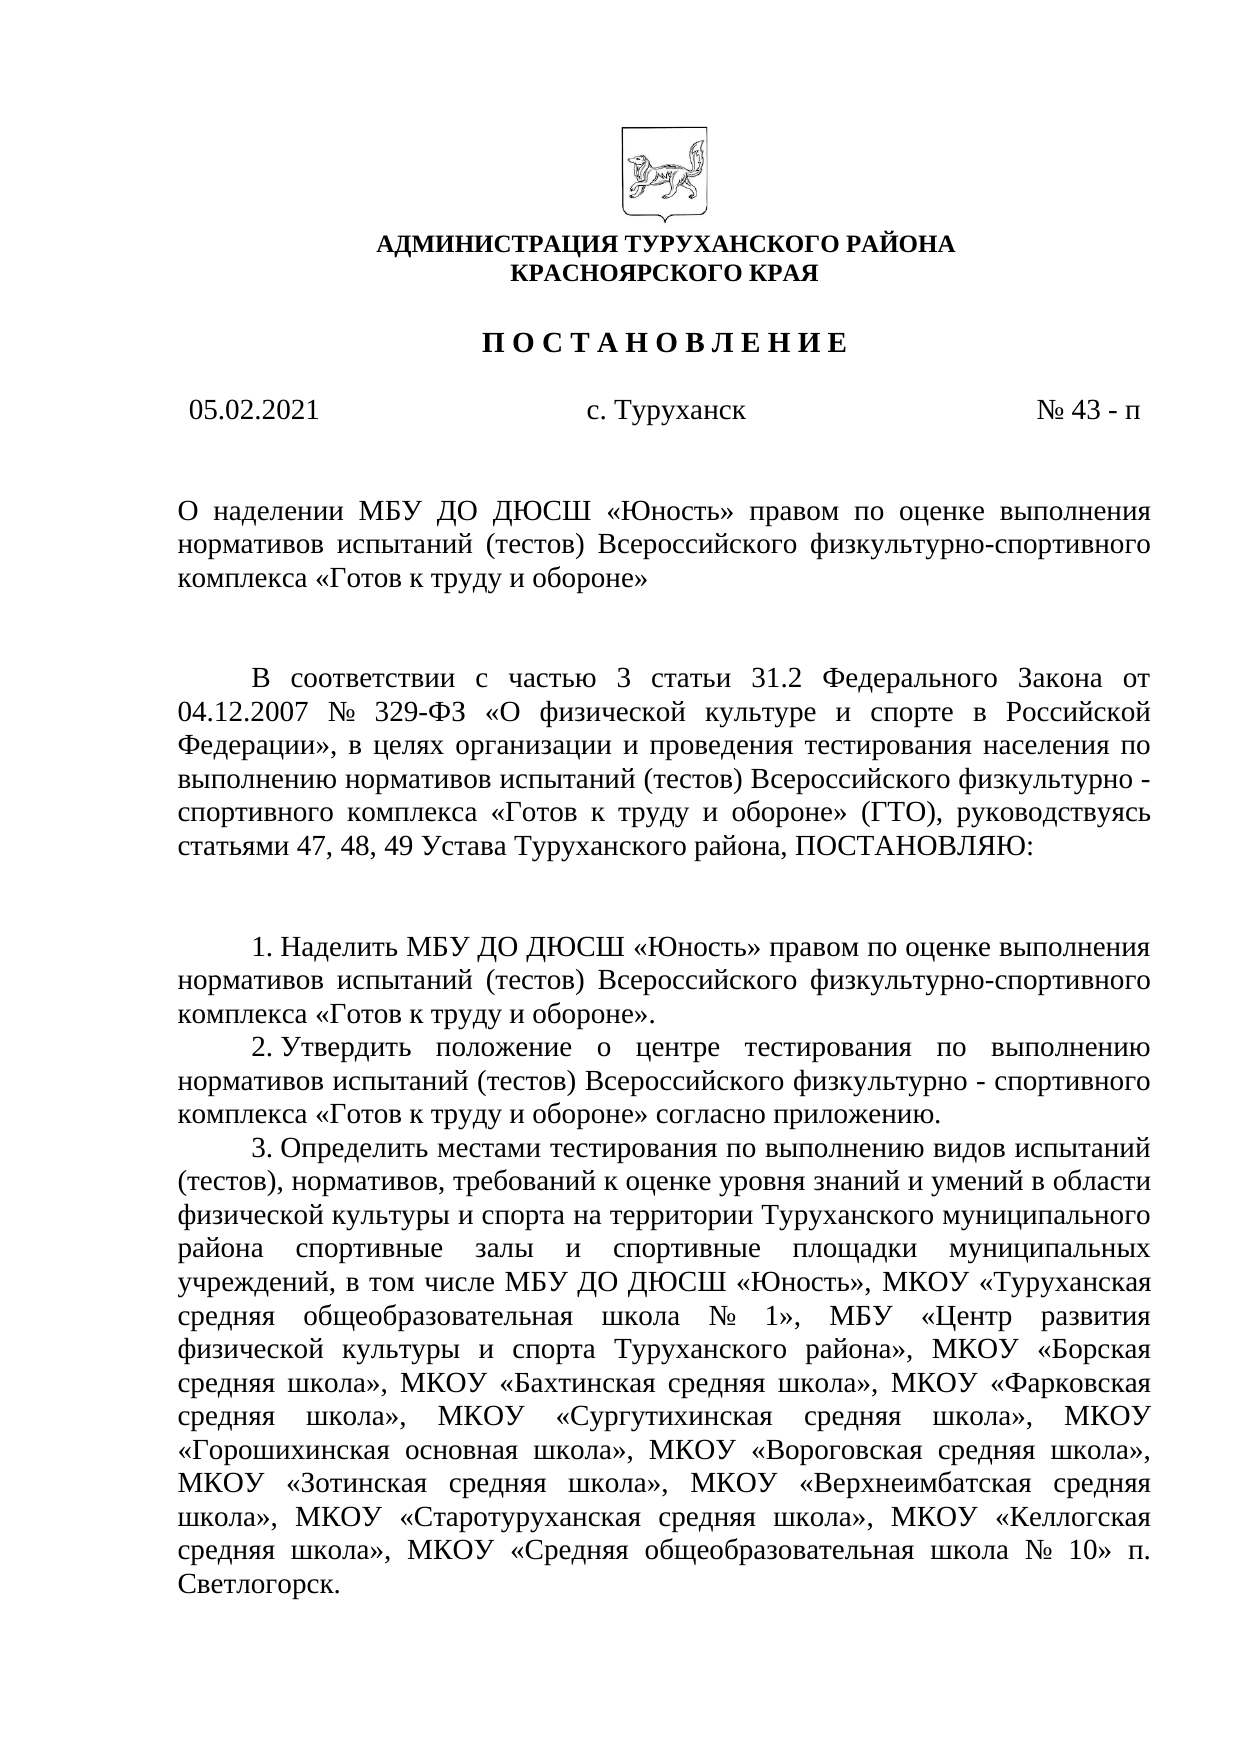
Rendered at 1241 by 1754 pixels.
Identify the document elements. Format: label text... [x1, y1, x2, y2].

text П О С Т А Н О В Л Е Н И Е [177, 325, 1152, 358]
table_header с. Туруханск [503, 392, 829, 426]
list Утвердить положение о центре тестирования по выполнению нормативов испытаний (тестов) Всероссийского физкультурно - спортивного комплекса «Готов к труду и обороне» согласно приложению. [177, 1029, 1152, 1130]
title О наделении МБУ ДО ДЮСШ «Юность» правом по оценке выполнения нормативов испытаний (тестов) Всероссийского физкультурно-спортивного комплекса «Готов к труду и обороне» [177, 493, 1152, 593]
table_header № 43 - п [829, 392, 1152, 426]
text АДМИНИСТРАЦИЯ ТУРУХАНСКОГО РАЙОНА [148, 229, 1169, 258]
list Наделить МБУ ДО ДЮСШ «Юность» правом по оценке выполнения нормативов испытаний (тестов) Всероссийского физкультурно-спортивного комплекса «Готов к труду и обороне». [177, 929, 1152, 1029]
list Определить местами тестирования по выполнению видов испытаний (тестов), нормативов, требований к оценке уровня знаний и умений в области физической культуры и спорта на территории Туруханского муниципального района спортивные залы и спортивные площадки муниципальных учреждений, в том числе МБУ ДО ДЮСШ «Юность», МКОУ «Туруханская средняя общеобразовательная школа № 1», МБУ «Центр развития физической культуры и спорта Туруханского района», МКОУ «Борская средняя школа», МКОУ «Бахтинская средняя школа», МКОУ «Фарковская средняя школа», МКОУ «Сургутихинская средняя школа», МКОУ «Горошихинская основная школа», МКОУ «Вороговская средняя школа», МКОУ «Зотинская средняя школа», МКОУ «Верхнеимбатская средняя школа», МКОУ «Старотуруханская средняя школа», МКОУ «Келлогская средняя школа», МКОУ «Средняя общеобразовательная школа № 10» п. Светлогорск. [177, 1130, 1152, 1599]
text КРАСНОЯРСКОГО КРАЯ [177, 258, 1152, 287]
text В соответствии с частью 3 статьи 31.2 Федерального Закона от 04.12.2007 № 329-ФЗ «О физической культуре и спорте в Российской Федерации», в целях организации и проведения тестирования населения по выполнению нормативов испытаний (тестов) Всероссийского физкультурно - спортивного комплекса «Готов к труду и обороне» (ГТО), руководствуясь статьями 47, 48, 49 Устава Туруханского района, ПОСТАНОВЛЯЮ: [177, 660, 1152, 862]
picture [621, 118, 708, 229]
table_header 05.02.2021 [177, 392, 503, 426]
